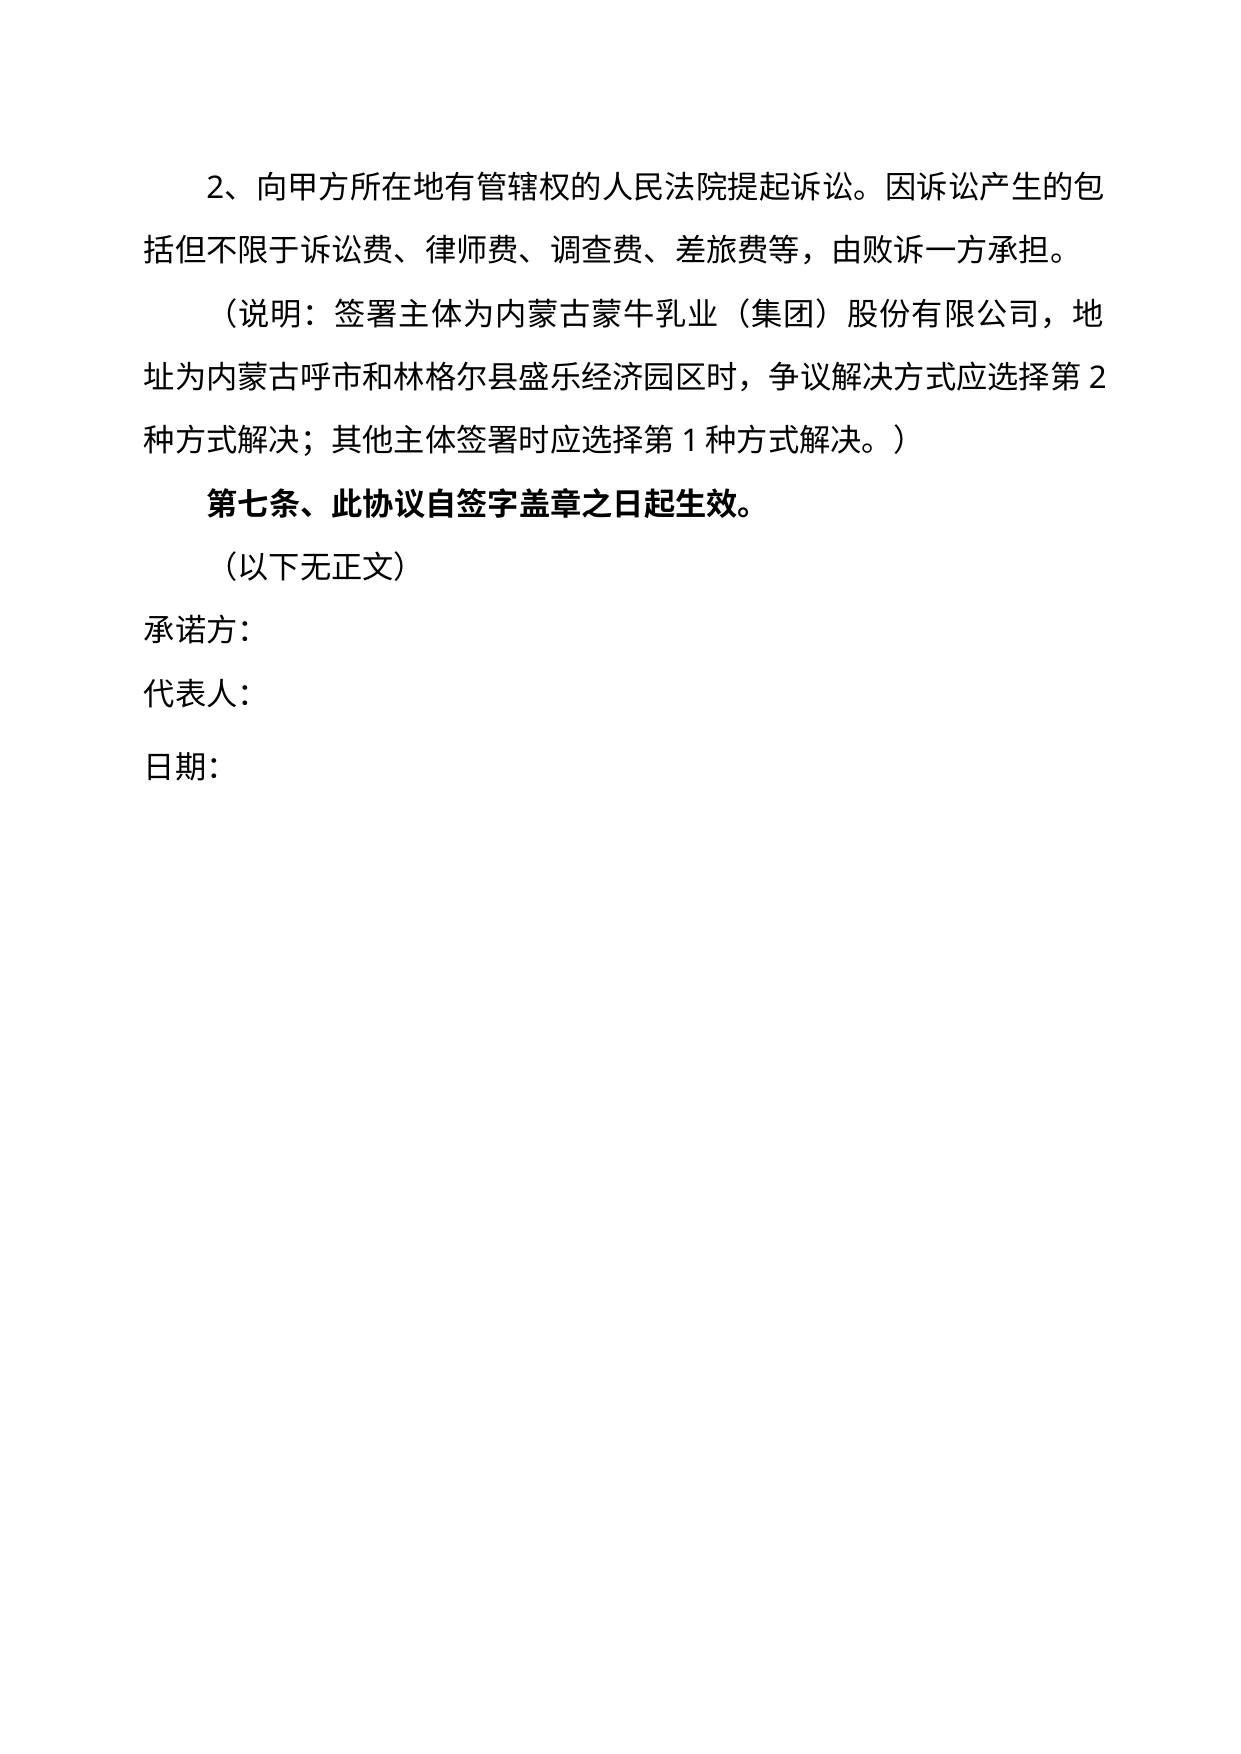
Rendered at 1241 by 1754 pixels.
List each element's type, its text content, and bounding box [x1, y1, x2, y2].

text 第七条、此协议自签字盖章之日起生效。 [144, 479, 1106, 524]
text （说明：签署主体为内蒙古蒙牛乳业（集团）股份有限公司，地址为内蒙古呼市和林格尔县盛乐经济园区时，争议解决方式应选择第2种方式解决；其他主体签署时应选择第1种方式解决。） [144, 289, 1106, 461]
text 代表人： [144, 669, 1106, 714]
text 2、向甲方所在地有管辖权的人民法院提起诉讼。因诉讼产生的包括但不限于诉讼费、律师费、调查费、差旅费等，由败诉一方承担。 [144, 162, 1106, 271]
text 日期： [144, 732, 1106, 797]
text （以下无正文） [144, 542, 1106, 587]
text 承诺方： [144, 605, 1106, 651]
